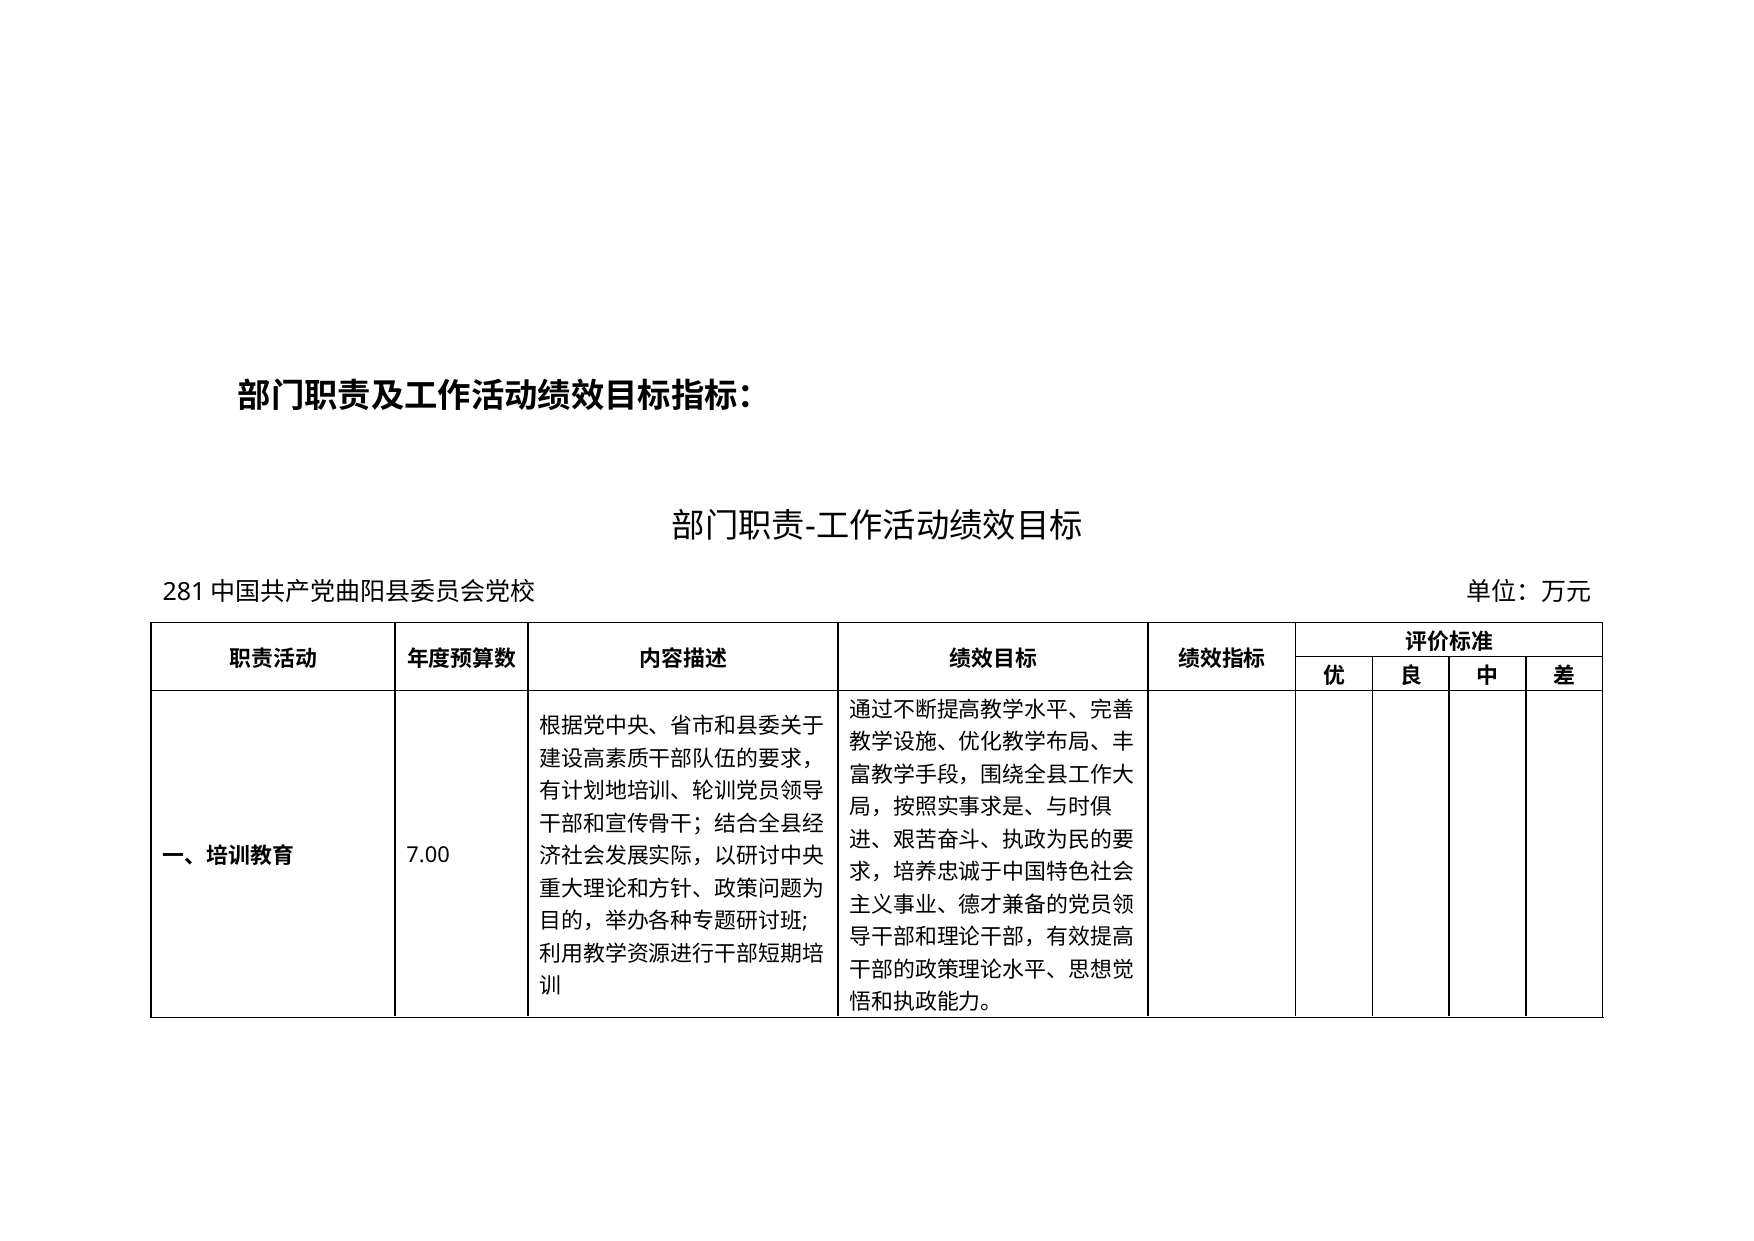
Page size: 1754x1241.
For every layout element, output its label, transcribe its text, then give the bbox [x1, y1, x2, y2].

text 部门职责及工作活动绩效目标指标： [171, 360, 1604, 425]
table_cell [1450, 691, 1525, 1016]
table_cell 一、培训教育 [152, 691, 394, 1016]
table_cell 评价标准 [1296, 623, 1602, 656]
table_cell 通过不断提高教学水平、完善教学设施、优化教学布局、丰富教学手段，围绕全县工作大局，按照实事求是、与时俱进、艰苦奋斗、执政为民的要求，培养忠诚于中国特色社会主义事业、德才兼备的党员领导干部和理论干部，有效提高干部的政策理论水平、思想觉悟和执政能力。 [839, 691, 1147, 1016]
table_cell [1527, 691, 1602, 1016]
table_cell [1296, 691, 1372, 1016]
table_cell 年度预算数 [396, 623, 527, 690]
table_cell 中 [1450, 657, 1525, 690]
table_cell 绩效目标 [839, 623, 1147, 690]
table_cell 根据党中央、省市和县委关于建设高素质干部队伍的要求，有计划地培训、轮训党员领导干部和宣传骨干；结合全县经济社会发展实际，以研讨中央重大理论和方针、政策问题为目的，举办各种专题研讨班;利用教学资源进行干部短期培训 [529, 691, 837, 1016]
table_cell 良 [1373, 657, 1448, 690]
table_cell 职责活动 [152, 623, 394, 690]
table_cell 7.00 [396, 691, 527, 1016]
table_cell [1373, 691, 1448, 1016]
table_cell 绩效指标 [1149, 623, 1295, 690]
table_cell 差 [1527, 657, 1602, 690]
table_header 281中国共产党曲阳县委员会党校 [152, 557, 1295, 622]
table_header 单位：万元 [1296, 557, 1602, 622]
table_cell [1149, 691, 1295, 1016]
table_cell 优 [1296, 657, 1372, 690]
text 部门职责-工作活动绩效目标 [150, 490, 1604, 555]
table_cell 内容描述 [529, 623, 837, 690]
